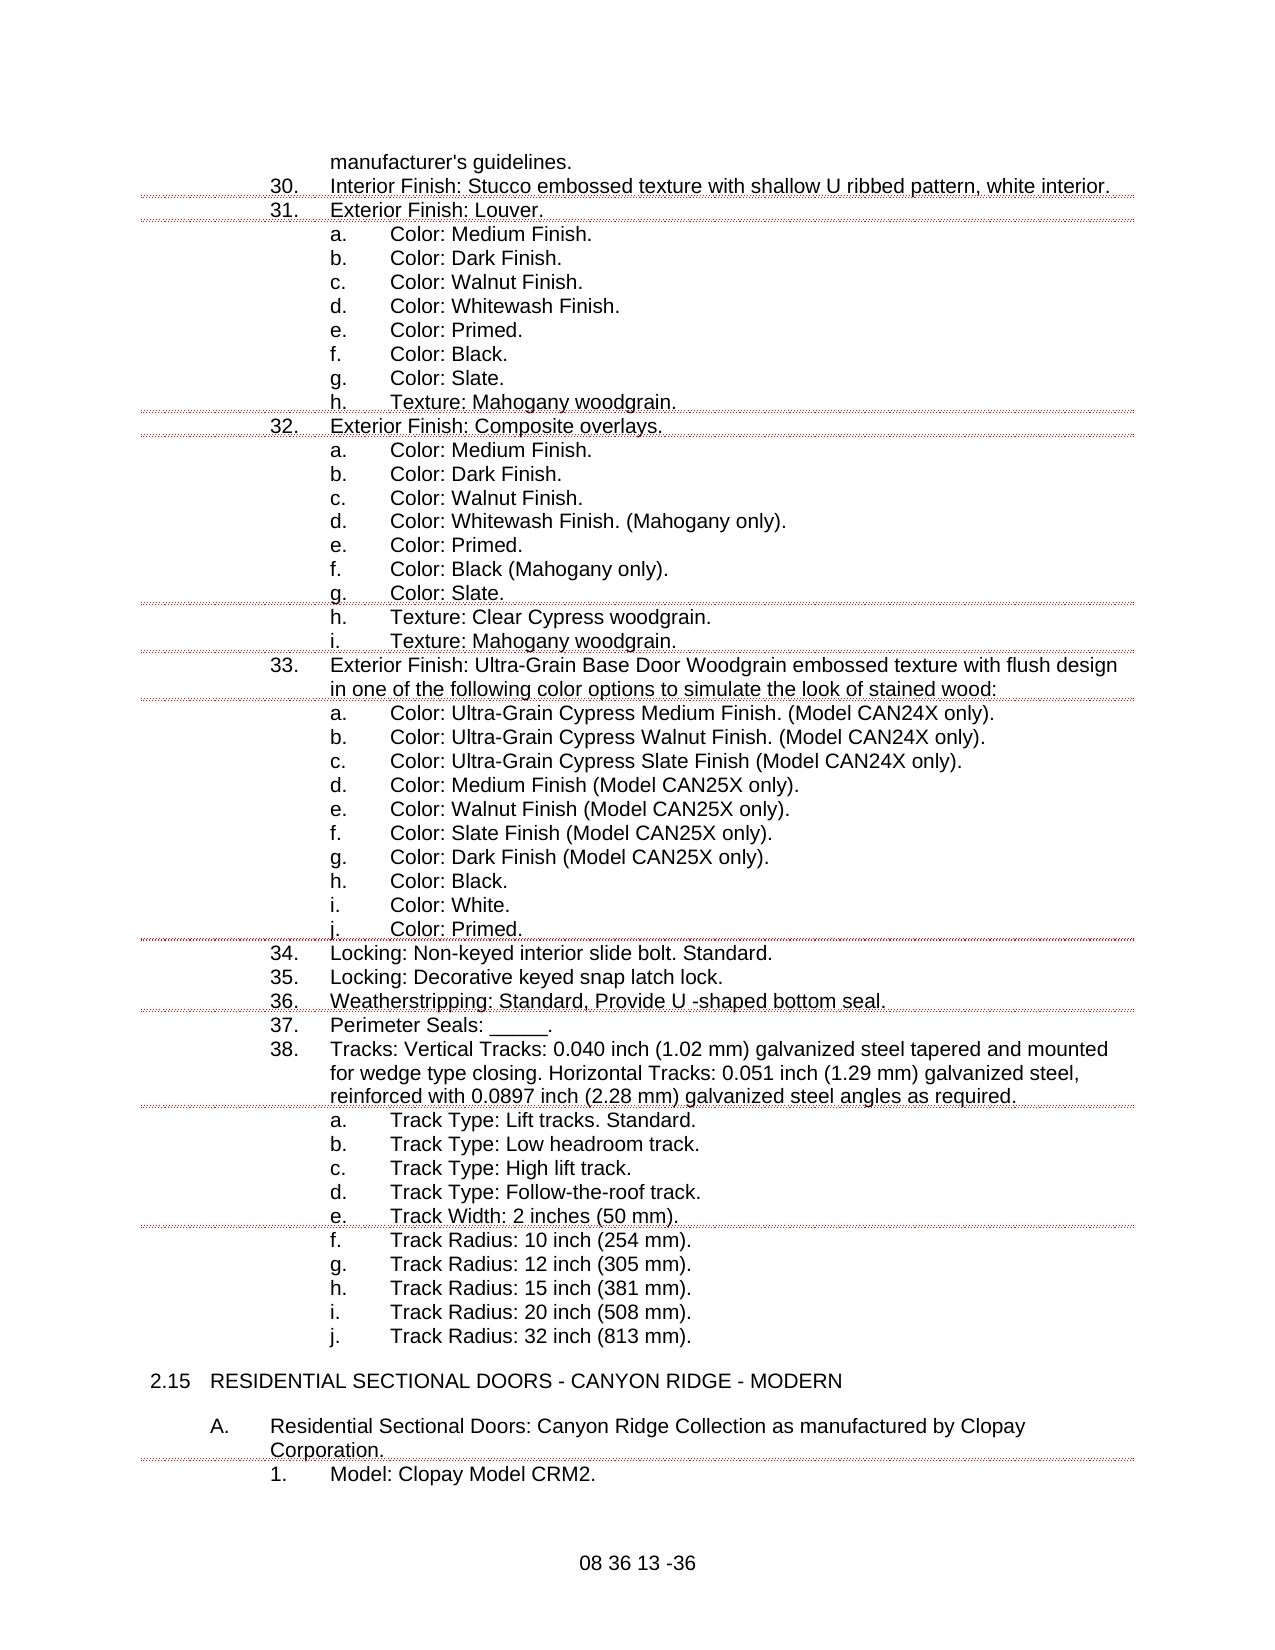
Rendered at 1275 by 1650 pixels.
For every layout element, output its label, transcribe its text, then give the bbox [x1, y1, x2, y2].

list Color: Medium Finish. [330, 437, 1125, 461]
list Color: Ultra-Grain Cypress Slate Finish (Model CAN24X only). [330, 749, 1125, 773]
list Color: Dark Finish. [330, 461, 1125, 485]
list Track Type: Follow-the-roof track. [330, 1180, 1125, 1204]
list Track Type: Lift tracks. Standard. [330, 1108, 1125, 1132]
list Exterior Finish: Ultra-Grain Base Door Woodgrain embossed texture with flush design in one of the following color options to simulate the look of stained wood: [270, 653, 1125, 701]
list Track Radius: 10 inch (254 mm). [330, 1228, 1125, 1252]
list Texture: Mahogany woodgrain. [330, 629, 1125, 653]
list Color: Medium Finish. [330, 222, 1125, 246]
list Color: Black (Mahogany only). [330, 557, 1125, 581]
list Interior Finish: Stucco embossed texture with shallow U ribbed pattern, white interior. [270, 174, 1125, 198]
list Track Radius: 20 inch (508 mm). [330, 1300, 1125, 1324]
list Tracks: Vertical Tracks: 0.040 inch (1.02 mm) galvanized steel tapered and mounted for wedge type closing. Horizontal Tracks: 0.051 inch (1.29 mm) galvanized steel, reinforced with 0.0897 inch (2.28 mm) galvanized steel angles as required. [270, 1036, 1125, 1108]
list Color: Slate. [330, 366, 1125, 389]
list Texture: Clear Cypress woodgrain. [330, 605, 1125, 629]
list Color: Medium Finish (Model CAN25X only). [330, 773, 1125, 797]
list Color: Primed. [330, 917, 1125, 941]
list Track Type: High lift track. [330, 1156, 1125, 1180]
list Color: Slate. [330, 581, 1125, 605]
list Color: Black. [330, 342, 1125, 366]
list Color: Ultra-Grain Cypress Medium Finish. (Model CAN24X only). [330, 701, 1125, 725]
list Color: Black. [330, 869, 1125, 893]
list Color: Walnut Finish. [330, 485, 1125, 509]
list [270, 150, 1125, 174]
list Perimeter Seals: _____. [270, 1012, 1125, 1036]
list Track Width: 2 inches (50 mm). [330, 1204, 1125, 1228]
list Color: Whitewash Finish. (Mahogany only). [330, 509, 1125, 533]
list Color: Dark Finish (Model CAN25X only). [330, 845, 1125, 869]
list Color: White. [330, 893, 1125, 917]
list Color: Ultra-Grain Cypress Walnut Finish. (Model CAN24X only). [330, 725, 1125, 749]
list Residential Sectional Doors: Canyon Ridge Collection as manufactured by Clopay Corporation. [210, 1413, 1125, 1461]
list Exterior Finish: Louver. [270, 198, 1125, 222]
list Color: Slate Finish (Model CAN25X only). [330, 821, 1125, 845]
list Track Radius: 32 inch (813 mm). [330, 1324, 1125, 1348]
list Track Type: Low headroom track. [330, 1132, 1125, 1156]
list RESIDENTIAL SECTIONAL DOORS - CANYON RIDGE - MODERN [150, 1369, 1125, 1393]
list Weatherstripping: Standard, Provide U -shaped bottom seal. [270, 988, 1125, 1012]
list Color: Dark Finish. [330, 246, 1125, 270]
list Model: Clopay Model CRM2. [270, 1461, 1125, 1485]
list Color: Primed. [330, 533, 1125, 557]
list Texture: Mahogany woodgrain. [330, 389, 1125, 413]
list Locking: Non-keyed interior slide bolt. Standard. [270, 941, 1125, 964]
list Locking: Decorative keyed snap latch lock. [270, 964, 1125, 988]
list Track Radius: 15 inch (381 mm). [330, 1276, 1125, 1300]
list Color: Walnut Finish (Model CAN25X only). [330, 797, 1125, 821]
list Track Radius: 12 inch (305 mm). [330, 1252, 1125, 1276]
list Color: Whitewash Finish. [330, 294, 1125, 318]
list Color: Primed. [330, 318, 1125, 342]
list Color: Walnut Finish. [330, 270, 1125, 294]
list Exterior Finish: Composite overlays. [270, 413, 1125, 437]
